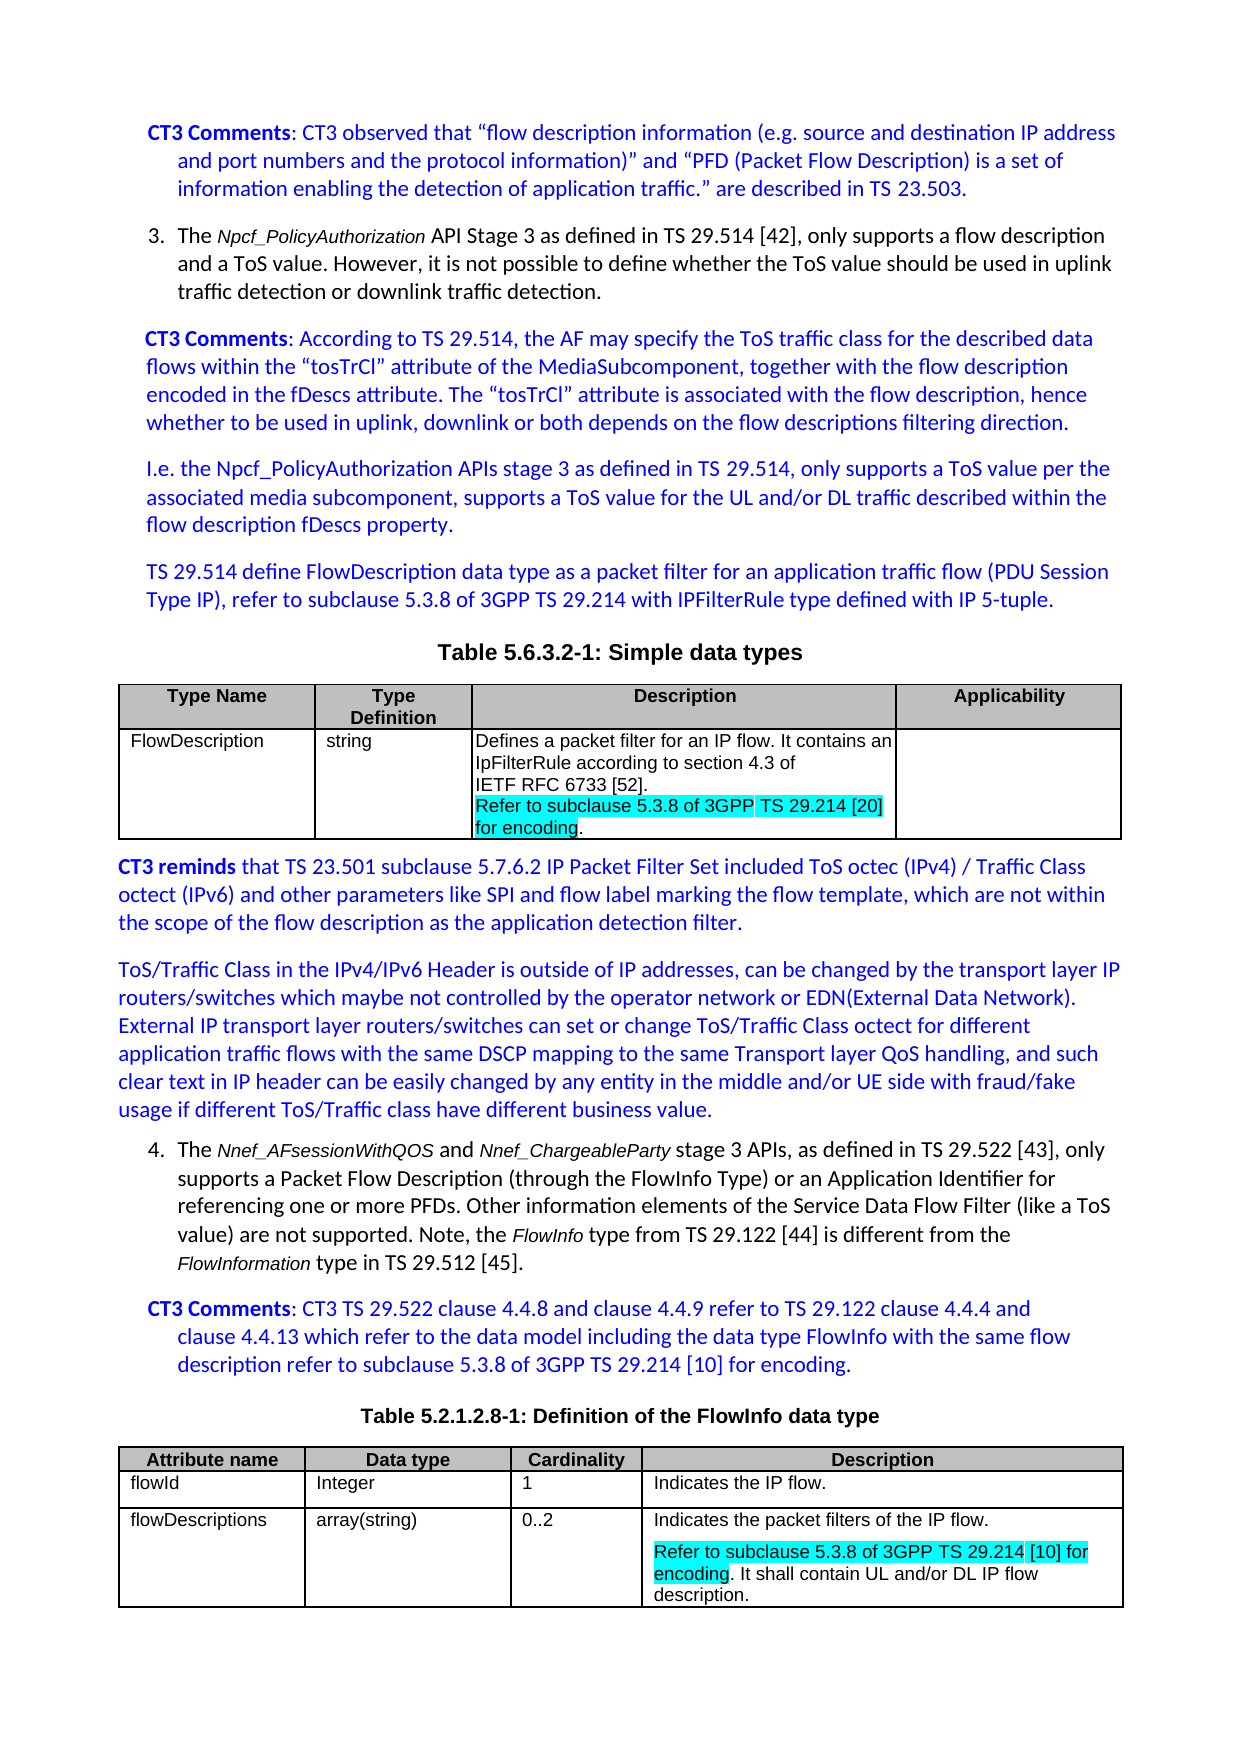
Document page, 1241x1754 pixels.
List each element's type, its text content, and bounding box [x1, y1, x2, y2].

table_header Description [473, 685, 895, 728]
text Table 5.2.1.2.8-1: Definition of the FlowInfo data type [118, 1403, 1122, 1427]
text I.e. the Npcf_PolicyAuthorization APIs stage 3 as defined in TS 29.514, only supports a ToS value per the associated media subcomponent, supports a ToS value for the UL and/or DL traffic described within the flow description fDescs property. [146, 454, 1122, 539]
text CT3 Comments: According to TS 29.514, the AF may specify the ToS traffic class for the described data flows within the “tosTrCl” attribute of the MediaSubcomponent, together with the flow description encoded in the fDescs attribute. The “tosTrCl” attribute is associated with the flow description, hence whether to be used in uplink, downlink or both depends on the flow descriptions filtering direction. [145, 324, 1122, 436]
text ToS/Traffic Class in the IPv4/IPv6 Header is outside of IP addresses, can be changed by the transport layer IP routers/switches which maybe not controlled by the operator network or EDN(External Data Network). External IP transport layer routers/switches can set or change ToS/Traffic Class octect for different application traffic flows with the same DSCP mapping to the same Transport layer QoS handling, and such clear text in IP header can be easily changed by any entity in the middle and/or UE side with fraud/fake usage if different ToS/Traffic class have different business value. [118, 955, 1122, 1123]
text Table 5.6.3.2-1: Simple data types [118, 638, 1122, 665]
table_header Data type [306, 1448, 510, 1470]
table_header Description [643, 1448, 1122, 1470]
table_cell FlowDescription [120, 730, 314, 838]
table_cell 1 [512, 1472, 641, 1507]
table_cell Integer [306, 1472, 510, 1507]
text 4. The Nnef_AFsessionWithQOS and Nnef_ChargeableParty stage 3 APIs, as defined in TS 29.522 [43], only supports a Packet Flow Description (through the FlowInfo Type) or an Application Identifier for referencing one or more PFDs. Other information elements of the Service Data Flow Filter (like a ToS value) are not supported. Note, the FlowInfo type from TS 29.122 [44] is different from the FlowInformation type in TS 29.512 [45]. [148, 1136, 1122, 1276]
table_cell Indicates the IP flow. [643, 1472, 1122, 1507]
table_cell 0..2 [512, 1509, 641, 1606]
table_cell string [316, 730, 471, 838]
table_cell flowDescriptions [120, 1509, 304, 1606]
text 3. The Npcf_PolicyAuthorization API Stage 3 as defined in TS 29.514 [42], only supports a flow description and a ToS value. However, it is not possible to define whether the ToS value should be used in uplink traffic detection or downlink traffic detection. [148, 221, 1122, 305]
text TS 29.514 define FlowDescription data type as a packet filter for an application traffic flow (PDU Session Type IP), refer to subclause 5.3.8 of 3GPP TS 29.214 with IPFilterRule type defined with IP 5-tuple. [146, 557, 1122, 613]
text CT3 Comments: CT3 TS 29.522 clause 4.4.8 and clause 4.4.9 refer to TS 29.122 clause 4.4.4 and clause 4.4.13 which refer to the data model including the data type FlowInfo with the same flow description refer to subclause 5.3.8 of 3GPP TS 29.214 [10] for encoding. [148, 1294, 1122, 1378]
table_cell Indicates the packet filters of the IP flow. Refer to subclause 5.3.8 of 3GPP TS 29.214 [10] for encoding. It shall contain UL and/or DL IP flow description. [643, 1509, 1122, 1606]
table_cell [897, 730, 1120, 838]
table_cell flowId [120, 1472, 304, 1507]
text CT3 reminds that TS 23.501 subclause 5.7.6.2 IP Packet Filter Set included ToS octec (IPv4) / Traffic Class octect (IPv6) and other parameters like SPI and flow label marking the flow template, which are not within the scope of the flow description as the application detection filter. [118, 852, 1122, 936]
table_header Type Definition [316, 685, 471, 728]
table_header Type Name [120, 685, 314, 728]
table_cell array(string) [306, 1509, 510, 1606]
table_header Cardinality [512, 1448, 641, 1470]
table_cell Defines a packet filter for an IP flow. It contains an IpFilterRule according to section 4.3 of IETF RFC 6733 [52]. Refer to subclause 5.3.8 of 3GPP TS 29.214 [20] for encoding. [473, 730, 895, 838]
table_header Attribute name [120, 1448, 304, 1470]
table_header Applicability [897, 685, 1120, 728]
